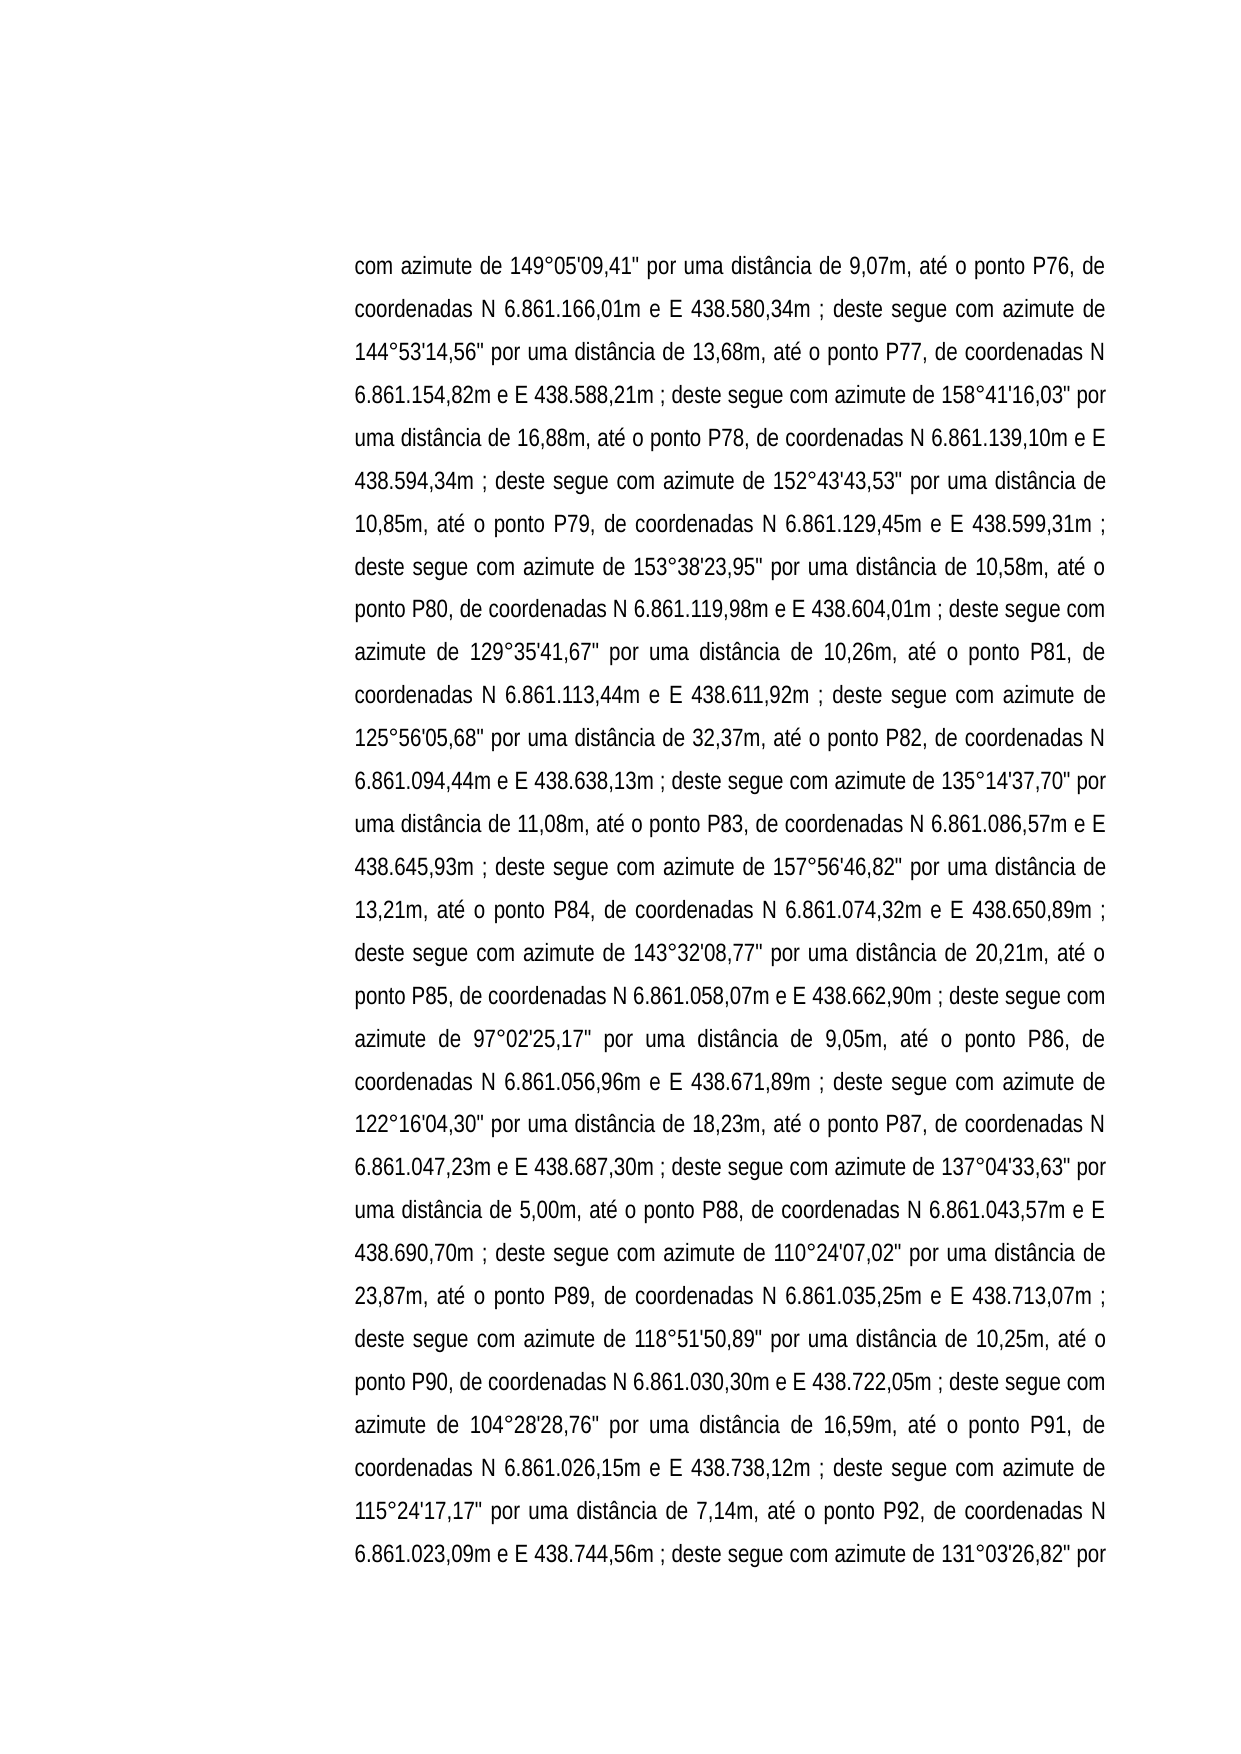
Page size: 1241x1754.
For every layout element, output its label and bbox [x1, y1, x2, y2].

text [354, 251, 1107, 1567]
